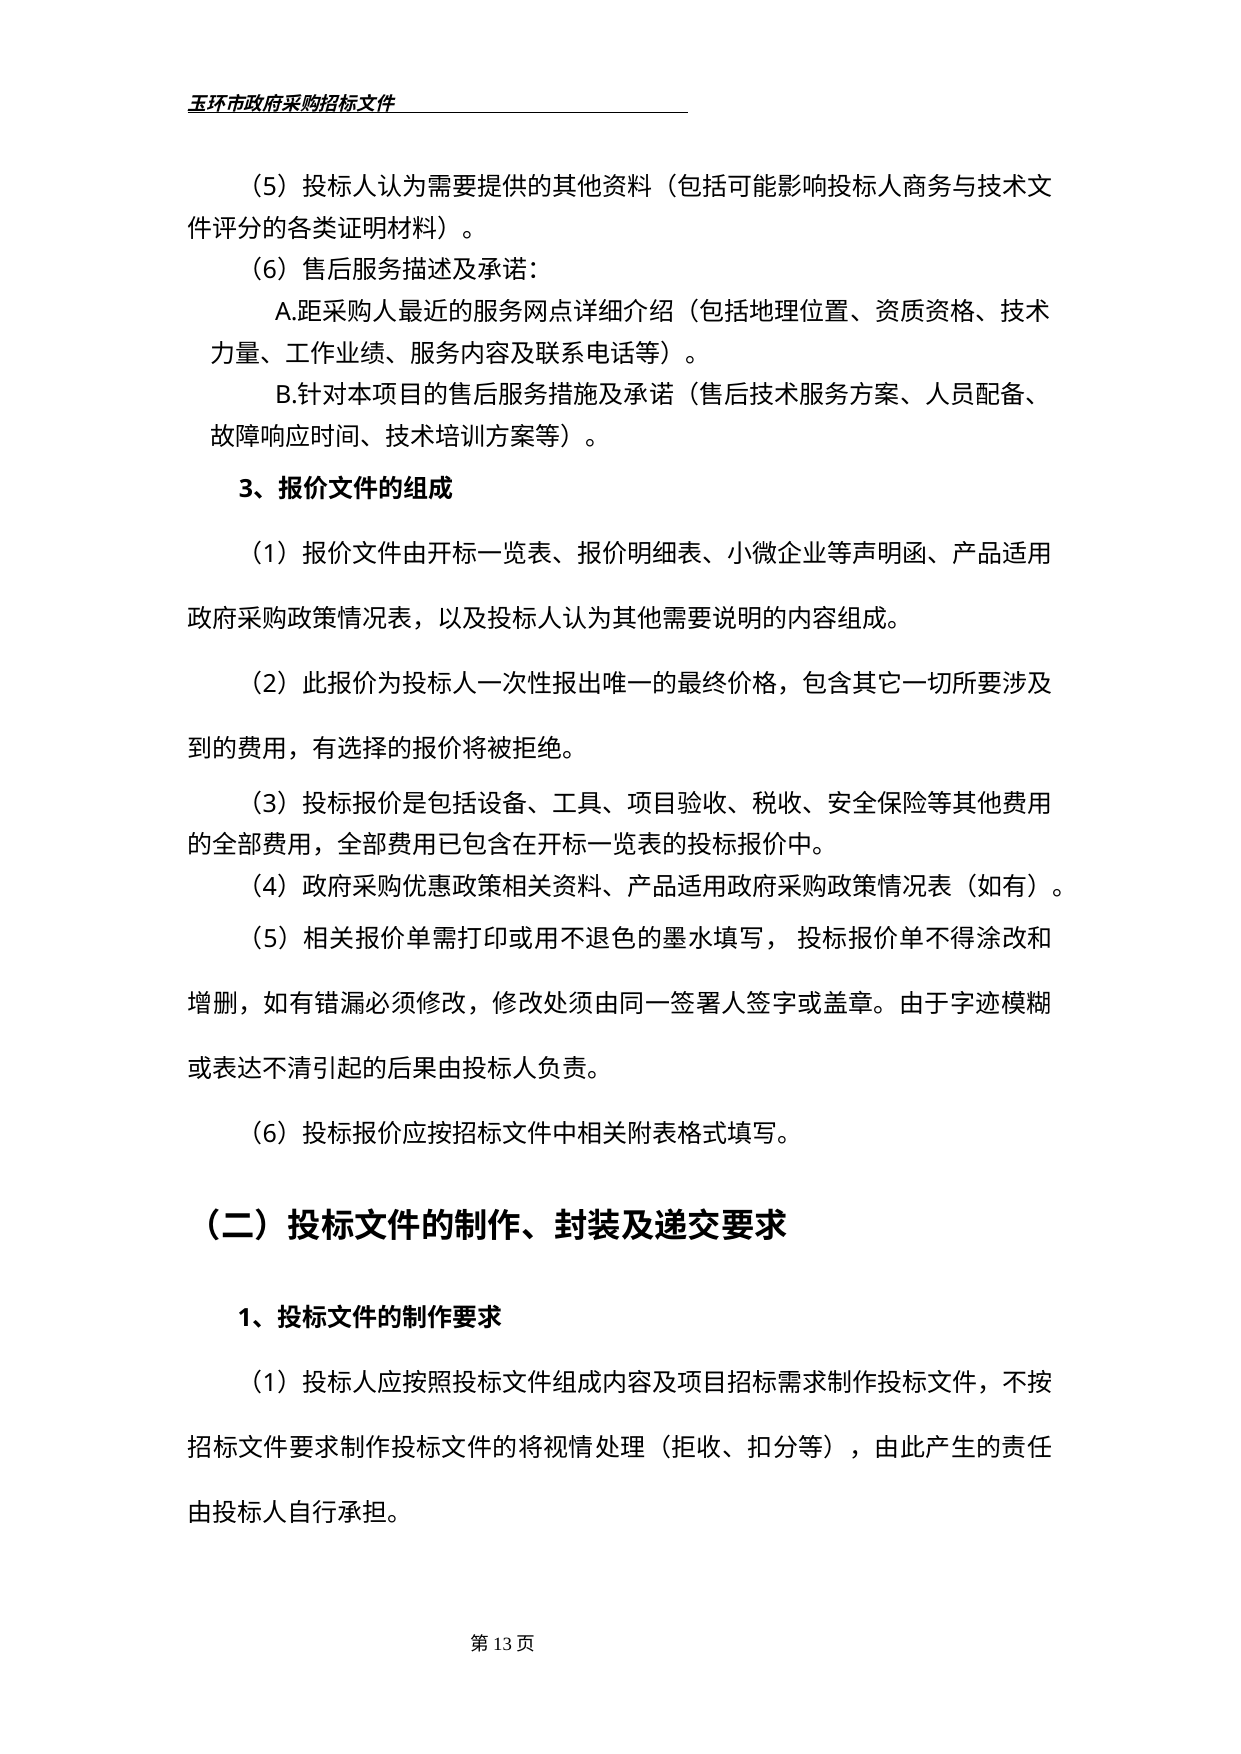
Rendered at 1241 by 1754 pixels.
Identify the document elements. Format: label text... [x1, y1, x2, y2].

text （6）售后服务描述及承诺： [187, 245, 1053, 287]
text B.针对本项目的售后服务措施及承诺（售后技术服务方案、人员配备、故障响应时间、技术培训方案等）。 [210, 370, 1053, 454]
subtitle （二）投标文件的制作、封装及递交要求 [187, 1191, 1053, 1256]
text （3）投标报价是包括设备、工具、项目验收、税收、安全保险等其他费用的全部费用，全部费用已包含在开标一览表的投标报价中。 [187, 779, 1053, 862]
text A.距采购人最近的服务网点详细介绍（包括地理位置、资质资格、技术力量、工作业绩、服务内容及联系电话等）。 [210, 287, 1053, 370]
text （5）投标人认为需要提供的其他资料（包括可能影响投标人商务与技术文件评分的各类证明材料）。 [187, 162, 1053, 245]
text （1）投标人应按照投标文件组成内容及项目招标需求制作投标文件，不按招标文件要求制作投标文件的将视情处理（拒收、扣分等），由此产生的责任由投标人自行承担。 [187, 1348, 1053, 1543]
text （2）此报价为投标人一次性报出唯一的最终价格，包含其它一切所要涉及到的费用，有选择的报价将被拒绝。 [187, 649, 1053, 779]
text 1、投标文件的制作要求 [187, 1283, 1053, 1348]
text （5）相关报价单需打印或用不退色的墨水填写， 投标报价单不得涂改和增删，如有错漏必须修改，修改处须由同一签署人签字或盖章。由于字迹模糊或表达不清引起的后果由投标人负责。 [187, 904, 1053, 1099]
text （4）政府采购优惠政策相关资料、产品适用政府采购政策情况表（如有）。 [187, 862, 1053, 904]
text 3、报价文件的组成 [232, 454, 1053, 519]
text （6）投标报价应按招标文件中相关附表格式填写。 [187, 1099, 1053, 1164]
text （1）报价文件由开标一览表、报价明细表、小微企业等声明函、产品适用政府采购政策情况表，以及投标人认为其他需要说明的内容组成。 [187, 519, 1053, 649]
